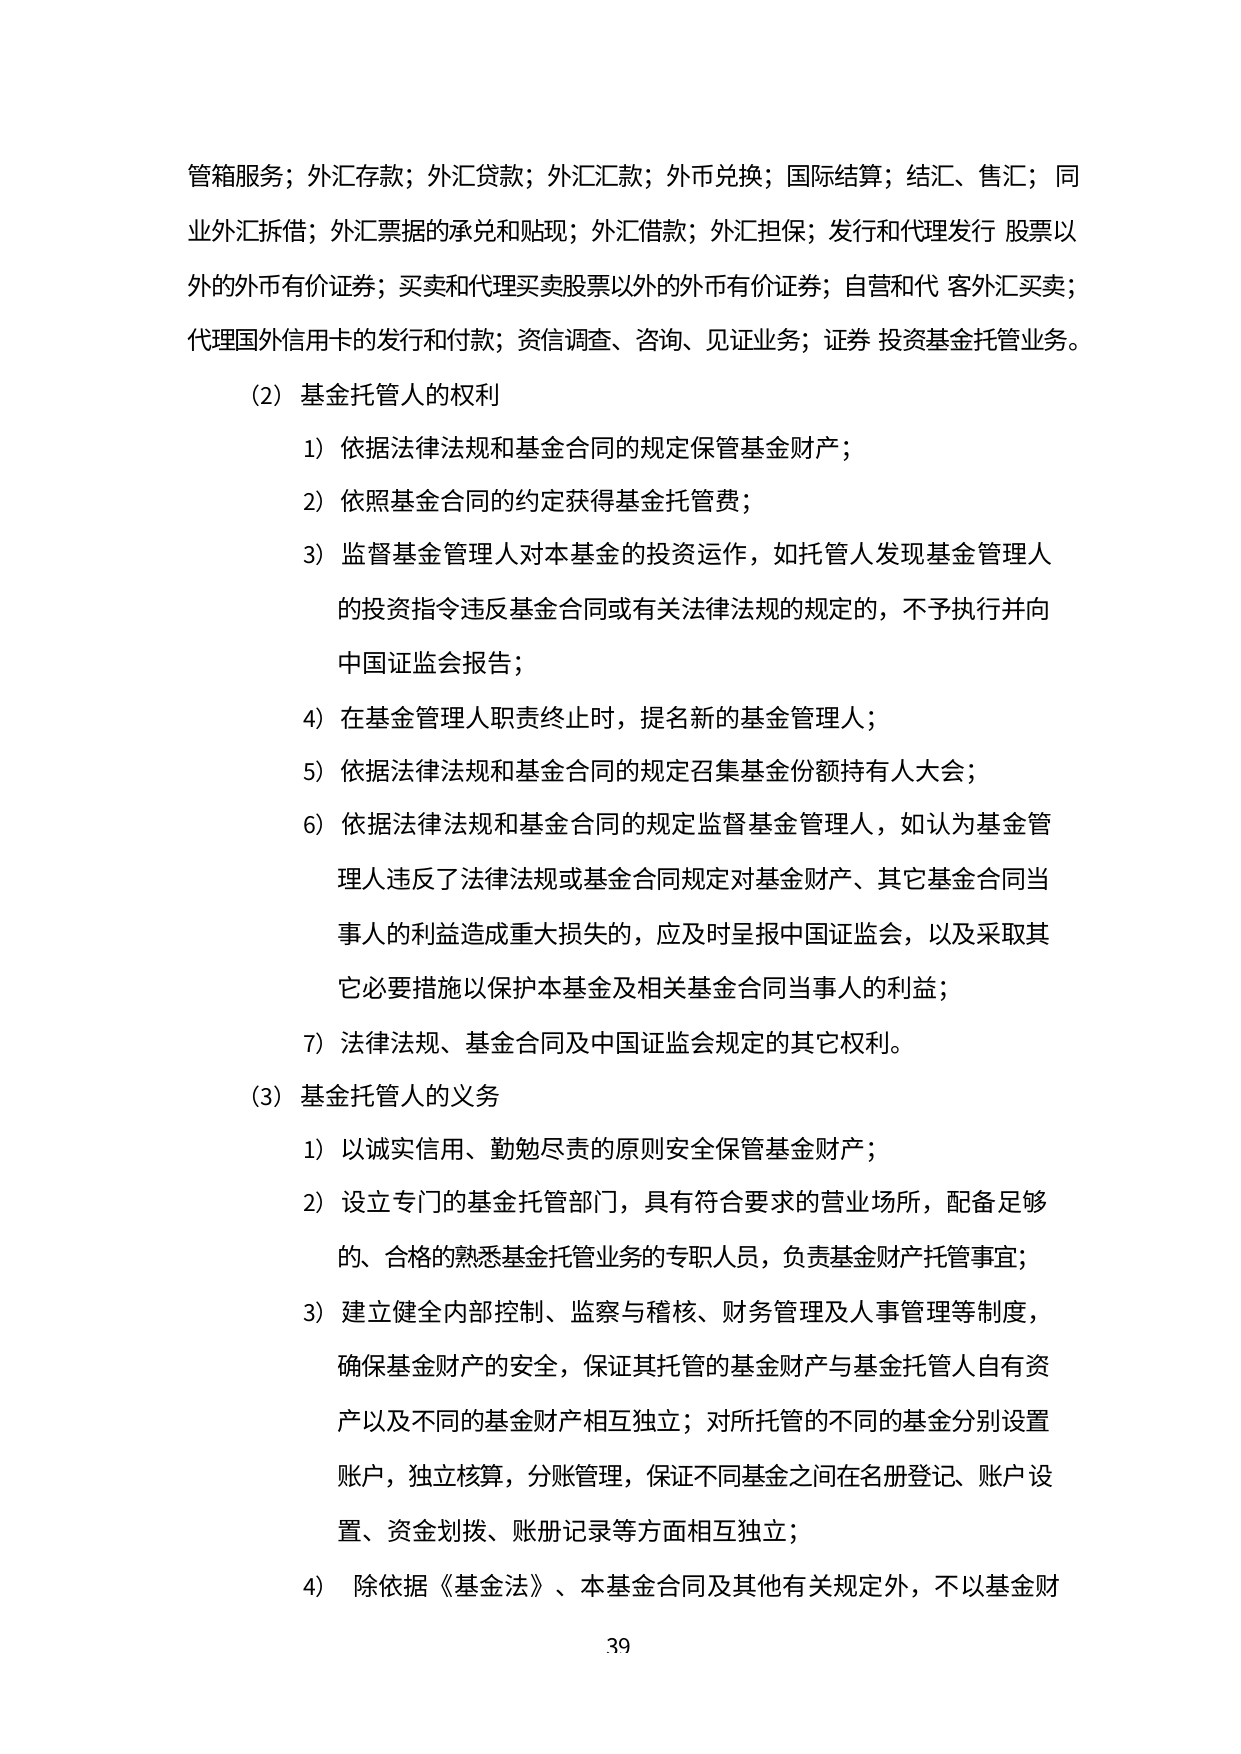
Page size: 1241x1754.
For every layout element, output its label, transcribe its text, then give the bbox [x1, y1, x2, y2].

list 建立健全内部控制、监察与稽核、财务管理及人事管理等制度， 确保基金财产的安全，保证其托管的基金财产与基金托管人自有资产以及不同的基金财产相互独立；对所托管的不同的基金分别设置账户，独立核算，分账管理，保证不同基金之间在名册登记、账户设置、资金划拨、账册记录等方面相互独立； [303, 1292, 1053, 1547]
list 以诚实信用、勤勉尽责的原则安全保管基金财产； [303, 1130, 1101, 1166]
list 基金托管人的权利 [237, 376, 1101, 412]
list 监督基金管理人对本基金的投资运作，如托管人发现基金管理人的投资指令违反基金合同或有关法律法规的规定的，不予执行并向中国证监会报告； [303, 534, 1053, 680]
list 依据法律法规和基金合同的规定召集基金份额持有人大会； [303, 752, 1101, 788]
list 依据法律法规和基金合同的规定保管基金财产； [303, 429, 1101, 465]
text 管箱服务；外汇存款；外汇贷款；外汇汇款；外币兑换；国际结算；结汇、售汇； 同业外汇拆借；外汇票据的承兑和贴现；外汇借款；外汇担保；发行和代理发行 股票以外的外币有价证券；买卖和代理买卖股票以外的外币有价证券；自营和代 客外汇买卖；代理国外信用卡的发行和付款；资信调查、咨询、见证业务；证券 投资基金托管业务。 [187, 157, 1090, 357]
list 在基金管理人职责终止时，提名新的基金管理人； [303, 699, 1101, 735]
list 法律法规、基金合同及中国证监会规定的其它权利。 [303, 1024, 1101, 1060]
list 依照基金合同的约定获得基金托管费； [303, 482, 1101, 518]
list 基金托管人的义务 [237, 1077, 1101, 1113]
list 依据法律法规和基金合同的规定监督基金管理人，如认为基金管理人违反了法律法规或基金合同规定对基金财产、其它基金合同当事人的利益造成重大损失的，应及时呈报中国证监会，以及采取其它必要措施以保护本基金及相关基金合同当事人的利益； [303, 805, 1053, 1005]
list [303, 1566, 1062, 1602]
list 设立专门的基金托管部门，具有符合要求的营业场所，配备足够的、合格的熟悉基金托管业务的专职人员，负责基金财产托管事宜； [303, 1183, 1066, 1274]
